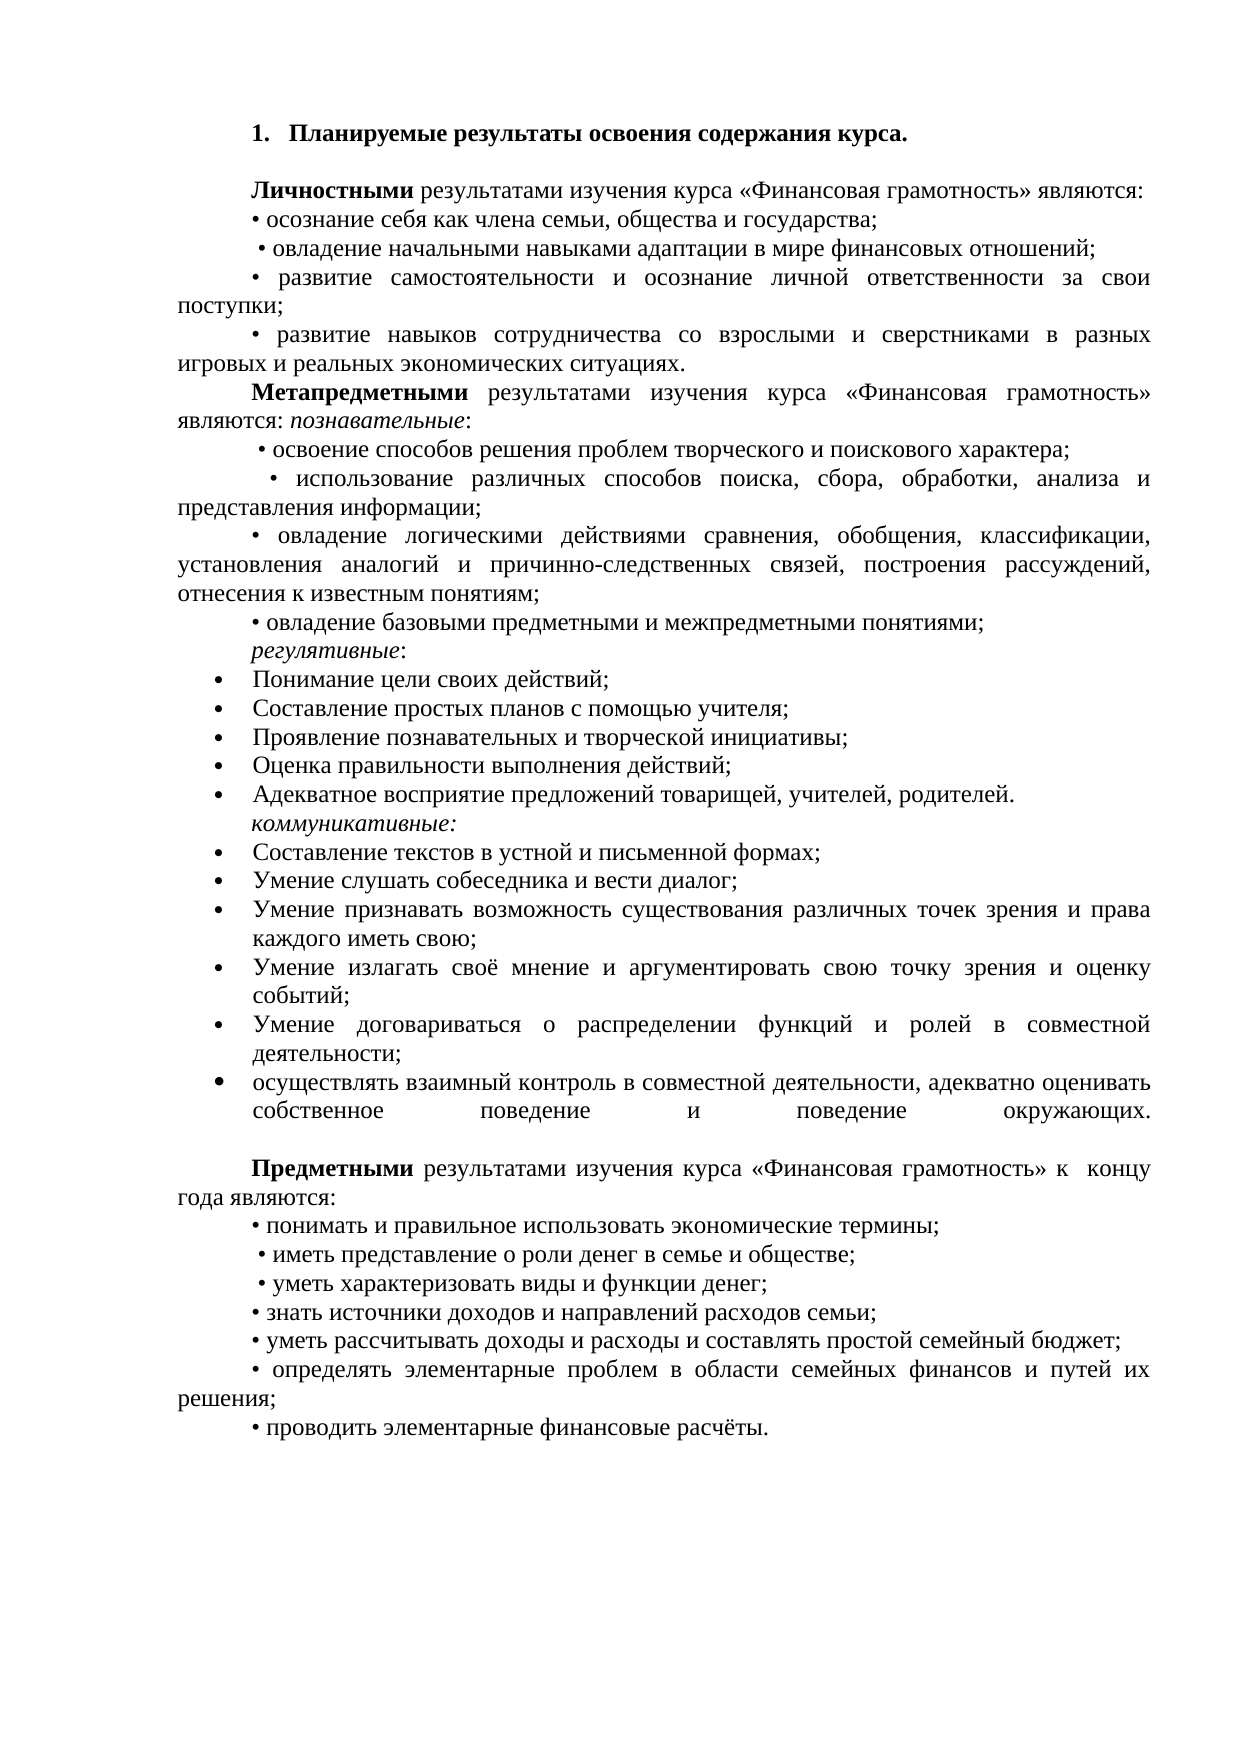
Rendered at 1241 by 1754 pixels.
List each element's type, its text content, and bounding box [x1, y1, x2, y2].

text • понимать и правильное использовать экономические термины; [177, 1211, 1152, 1239]
list Составление текстов в устной и письменной формах; [215, 837, 1152, 866]
text • освоение способов решения проблем творческого и поискового характера; [177, 434, 1152, 463]
list Планируемые результаты освоения содержания курса. [251, 118, 1152, 147]
text • развитие самостоятельности и осознание личной ответственности за свои поступки; [177, 262, 1152, 319]
text • овладение начальными навыками адаптации в мире финансовых отношений; [177, 233, 1152, 262]
list Умение договариваться о распределении функций и ролей в совместной деятельности; [215, 1009, 1152, 1067]
list Проявление познавательных и творческой инициативы; [215, 722, 1152, 751]
text • использование различных способов поиска, сбора, обработки, анализа и представления информации; [177, 463, 1152, 521]
text Предметными результатами изучения курса «Финансовая грамотность» к концу года являются: [177, 1153, 1152, 1211]
text регулятивные: [177, 636, 1152, 664]
text Метапредметными результатами изучения курса «Финансовая грамотность» являются: познавательные: [177, 377, 1152, 434]
list Адекватное восприятие предложений товарищей, учителей, родителей. [215, 779, 1152, 808]
text • развитие навыков сотрудничества со взрослыми и сверстниками в разных игровых и реальных экономических ситуациях. [177, 319, 1152, 377]
text • овладение базовыми предметными и межпредметными понятиями; [177, 607, 1152, 636]
list Умение излагать своё мнение и аргументировать свою точку зрения и оценку событий; [215, 952, 1152, 1009]
text • знать источники доходов и направлений расходов семьи; [177, 1297, 1152, 1326]
list осуществлять взаимный контроль в совместной деятельности, адекватно оценивать собственное поведение и поведение окружающих. [215, 1067, 1152, 1153]
text Личностными результатами изучения курса «Финансовая грамотность» являются: [177, 176, 1152, 204]
list Умение признавать возможность существования различных точек зрения и права каждого иметь свою; [215, 894, 1152, 952]
text • уметь рассчитывать доходы и расходы и составлять простой семейный бюджет; [177, 1326, 1152, 1354]
list Понимание цели своих действий; [215, 664, 1152, 693]
text • уметь характеризовать виды и функции денег; [177, 1268, 1152, 1297]
list Оценка правильности выполнения действий; [215, 751, 1152, 779]
text • иметь представление о роли денег в семье и обществе; [177, 1239, 1152, 1268]
text • осознание себя как члена семьи, общества и государства; [177, 204, 1152, 233]
text коммуникативные: [177, 808, 1152, 837]
list Составление простых планов с помощью учителя; [215, 693, 1152, 722]
text • овладение логическими действиями сравнения, обобщения, классификации, установления аналогий и причинно-следственных связей, построения рассуждений, отнесения к известным понятиям; [177, 521, 1152, 607]
list Умение слушать собеседника и вести диалог; [215, 866, 1152, 894]
text • проводить элементарные финансовые расчёты. [177, 1412, 1152, 1441]
text • определять элементарные проблем в области семейных финансов и путей их решения; [177, 1354, 1152, 1412]
